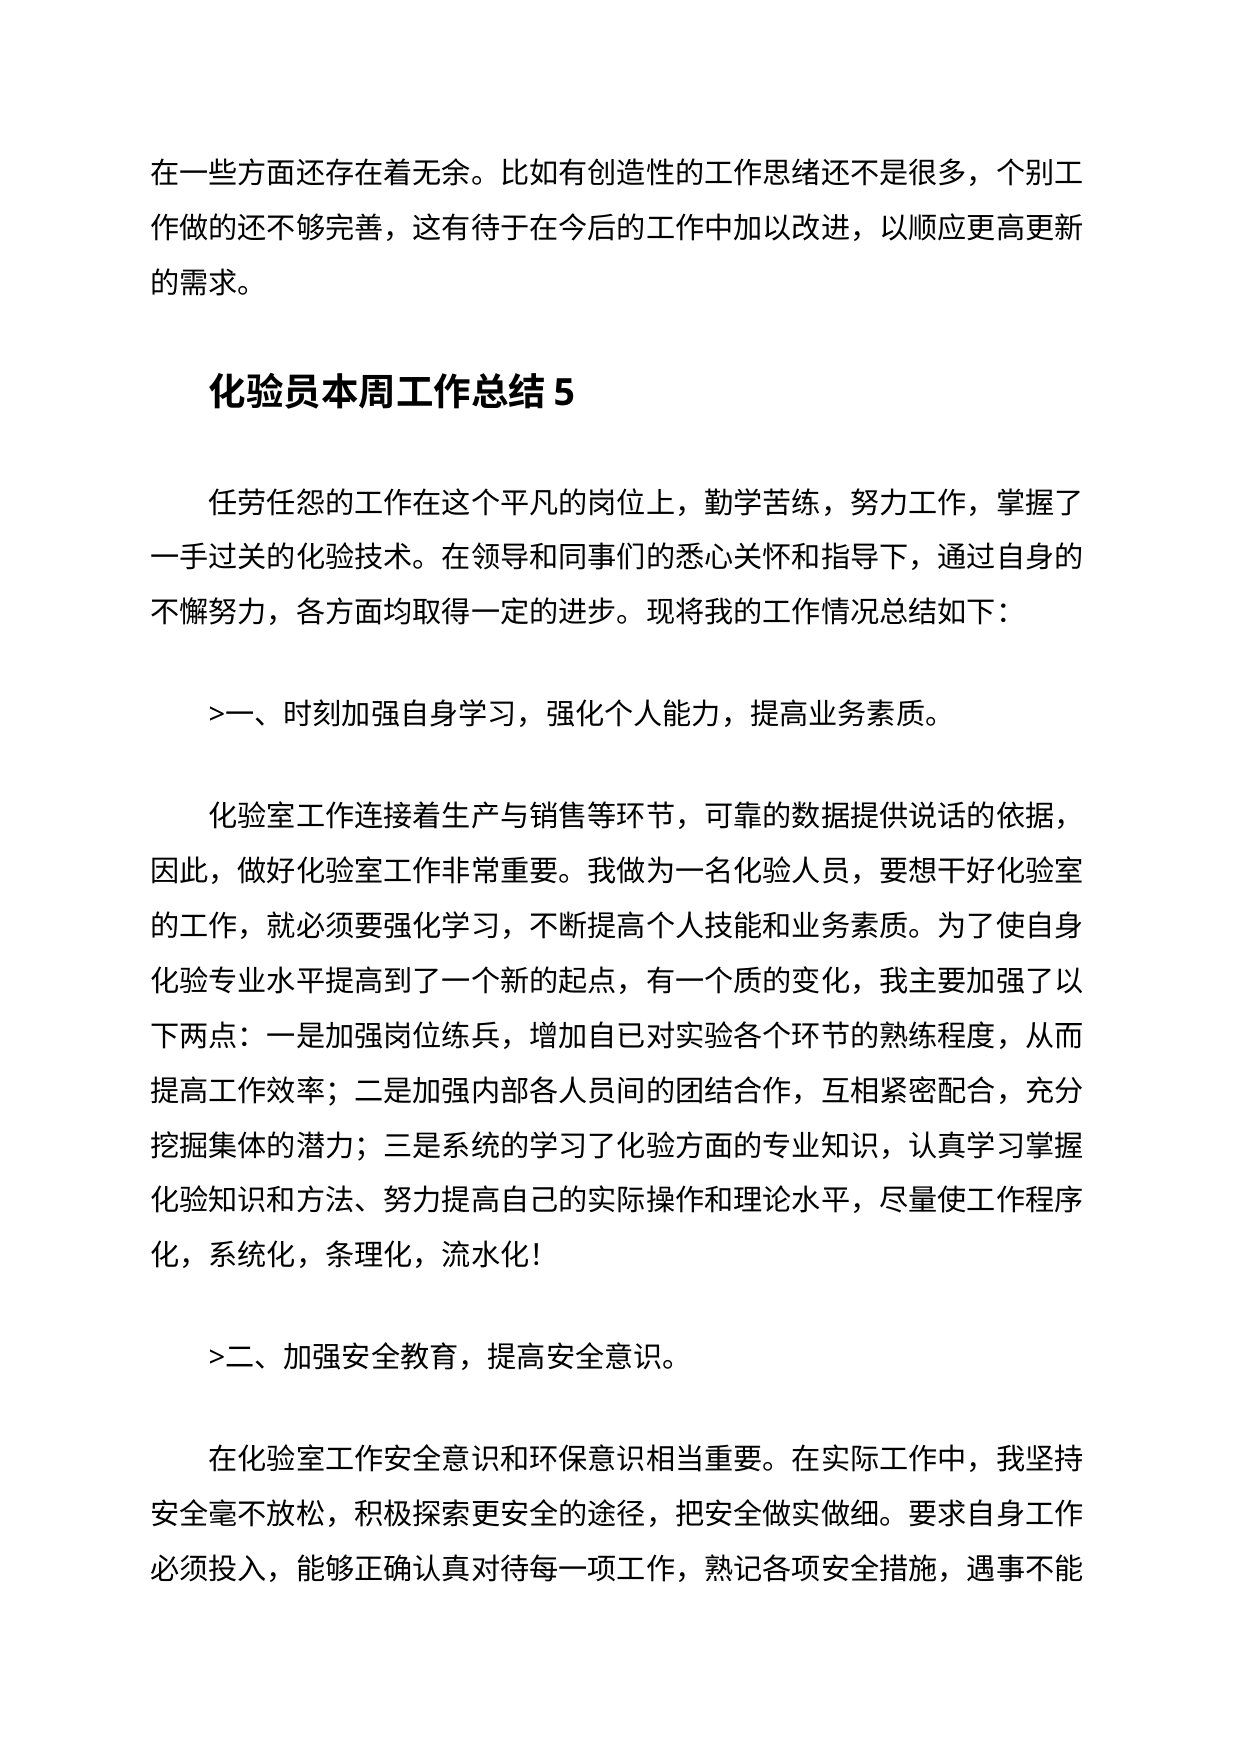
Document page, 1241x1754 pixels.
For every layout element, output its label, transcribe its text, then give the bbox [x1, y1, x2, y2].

text 化验员本周工作总结5 [150, 362, 1090, 416]
text 任劳任怨的工作在这个平凡的岗位上，勤学苦练，努力工作，掌握了一手过关的化验技术。在领导和同事们的悉心关怀和指导下，通过自身的不懈努力，各方面均取得一定的进步。现将我的工作情况总结如下： [150, 479, 1090, 631]
text >二、加强安全教育，提高安全意识。 [150, 1334, 1090, 1376]
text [150, 150, 1090, 302]
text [150, 1436, 1090, 1588]
text >一、时刻加强自身学习，强化个人能力，提高业务素质。 [150, 691, 1090, 733]
text 化验室工作连接着生产与销售等环节，可靠的数据提供说话的依据，因此，做好化验室工作非常重要。我做为一名化验人员，要想干好化验室的工作，就必须要强化学习，不断提高个人技能和业务素质。为了使自身化验专业水平提高到了一个新的起点，有一个质的变化，我主要加强了以下两点：一是加强岗位练兵，增加自已对实验各个环节的熟练程度，从而提高工作效率；二是加强内部各人员间的团结合作，互相紧密配合，充分挖掘集体的潜力；三是系统的学习了化验方面的专业知识，认真学习掌握化验知识和方法、努力提高自己的实际操作和理论水平，尽量使工作程序化，系统化，条理化，流水化！ [150, 793, 1090, 1274]
